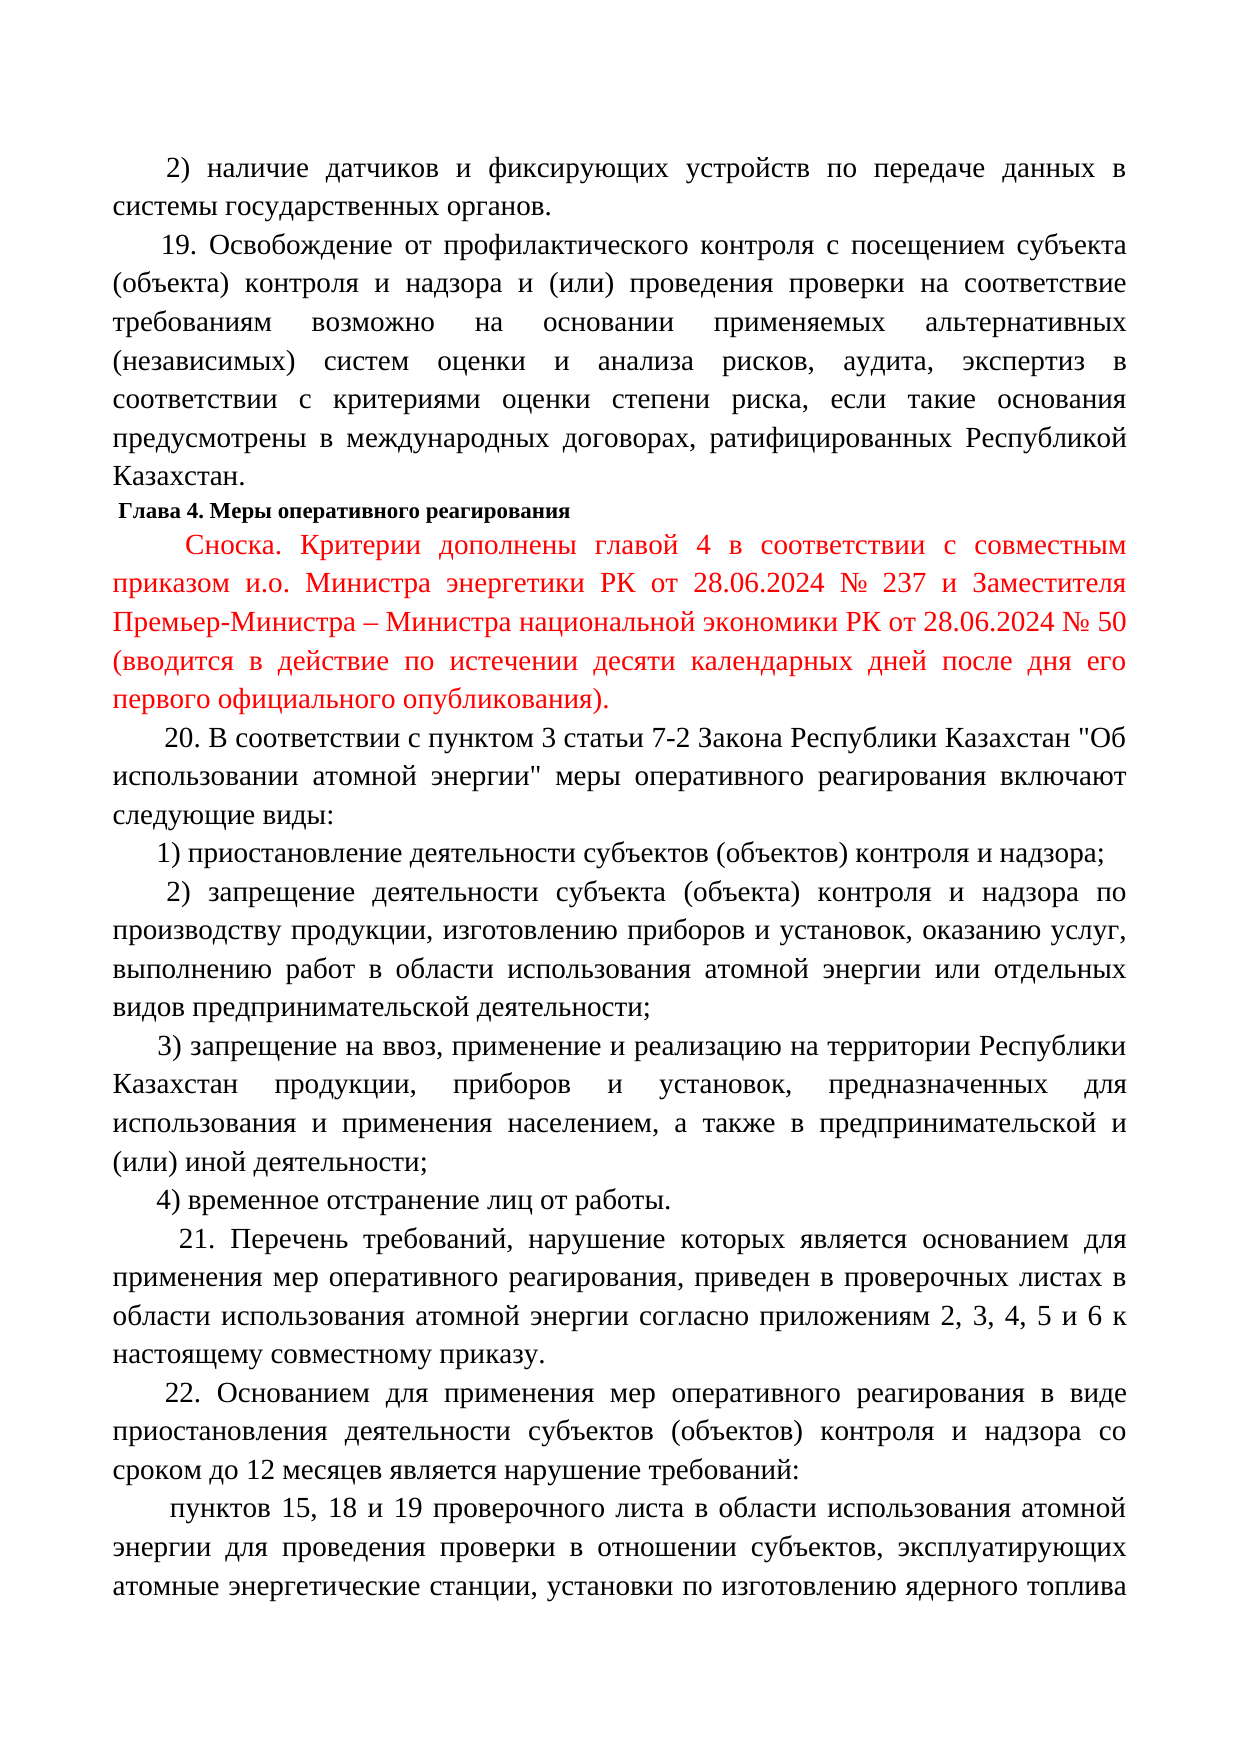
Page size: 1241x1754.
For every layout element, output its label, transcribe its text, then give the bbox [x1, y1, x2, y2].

text 2) наличие датчиков и фиксирующих устройств по передаче данных в системы государственных органов. [112, 150, 1128, 222]
text 1) приостановление деятельности субъектов (объектов) контроля и надзора; [112, 835, 1128, 869]
text 2) запрещение деятельности субъекта (объекта) контроля и надзора по производству продукции, изготовлению приборов и установок, оказанию услуг, выполнению работ в области использования атомной энергии или отдельных видов предпринимательской деятельности; [112, 874, 1128, 1023]
text Глава 4. Меры оперативного реагирования [112, 497, 1128, 523]
text 20. В соответствии с пунктом 3 статьи 7-2 Закона Республики Казахстан "Об использовании атомной энергии" меры оперативного реагирования включают следующие виды: [112, 720, 1128, 830]
text 22. Основанием для применения мер оперативного реагирования в виде приостановления деятельности субъектов (объектов) контроля и надзора со сроком до 12 месяцев является нарушение требований: [112, 1375, 1128, 1486]
text Сноска. Критерии дополнены главой 4 в соответствии с совместным приказом и.о. Министра энергетики РК от 28.06.2024 № 237 и Заместителя Премьер-Министра – Министра национальной экономики РК от 28.06.2024 № 50 (вводится в действие по истечении десяти календарных дней после дня его первого официального опубликования). [112, 527, 1128, 715]
text 4) временное отстранение лиц от работы. [112, 1182, 1128, 1216]
text 21. Перечень требований, нарушение которых является основанием для применения мер оперативного реагирования, приведен в проверочных листах в области использования атомной энергии согласно приложениям 2, 3, 4, 5 и 6 к настоящему совместному приказу. [112, 1221, 1128, 1370]
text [112, 1491, 1128, 1601]
text 19. Освобождение от профилактического контроля с посещением субъекта (объекта) контроля и надзора и (или) проведения проверки на соответствие требованиям возможно на основании применяемых альтернативных (независимых) систем оценки и анализа рисков, аудита, экспертиз в соответствии с критериями оценки степени риска, если такие основания предусмотрены в международных договорах, ратифицированных Республикой Казахстан. [112, 227, 1128, 492]
text 3) запрещение на ввоз, применение и реализацию на территории Республики Казахстан продукции, приборов и установок, предназначенных для использования и применения населением, а также в предпринимательской и (или) иной деятельности; [112, 1028, 1128, 1177]
